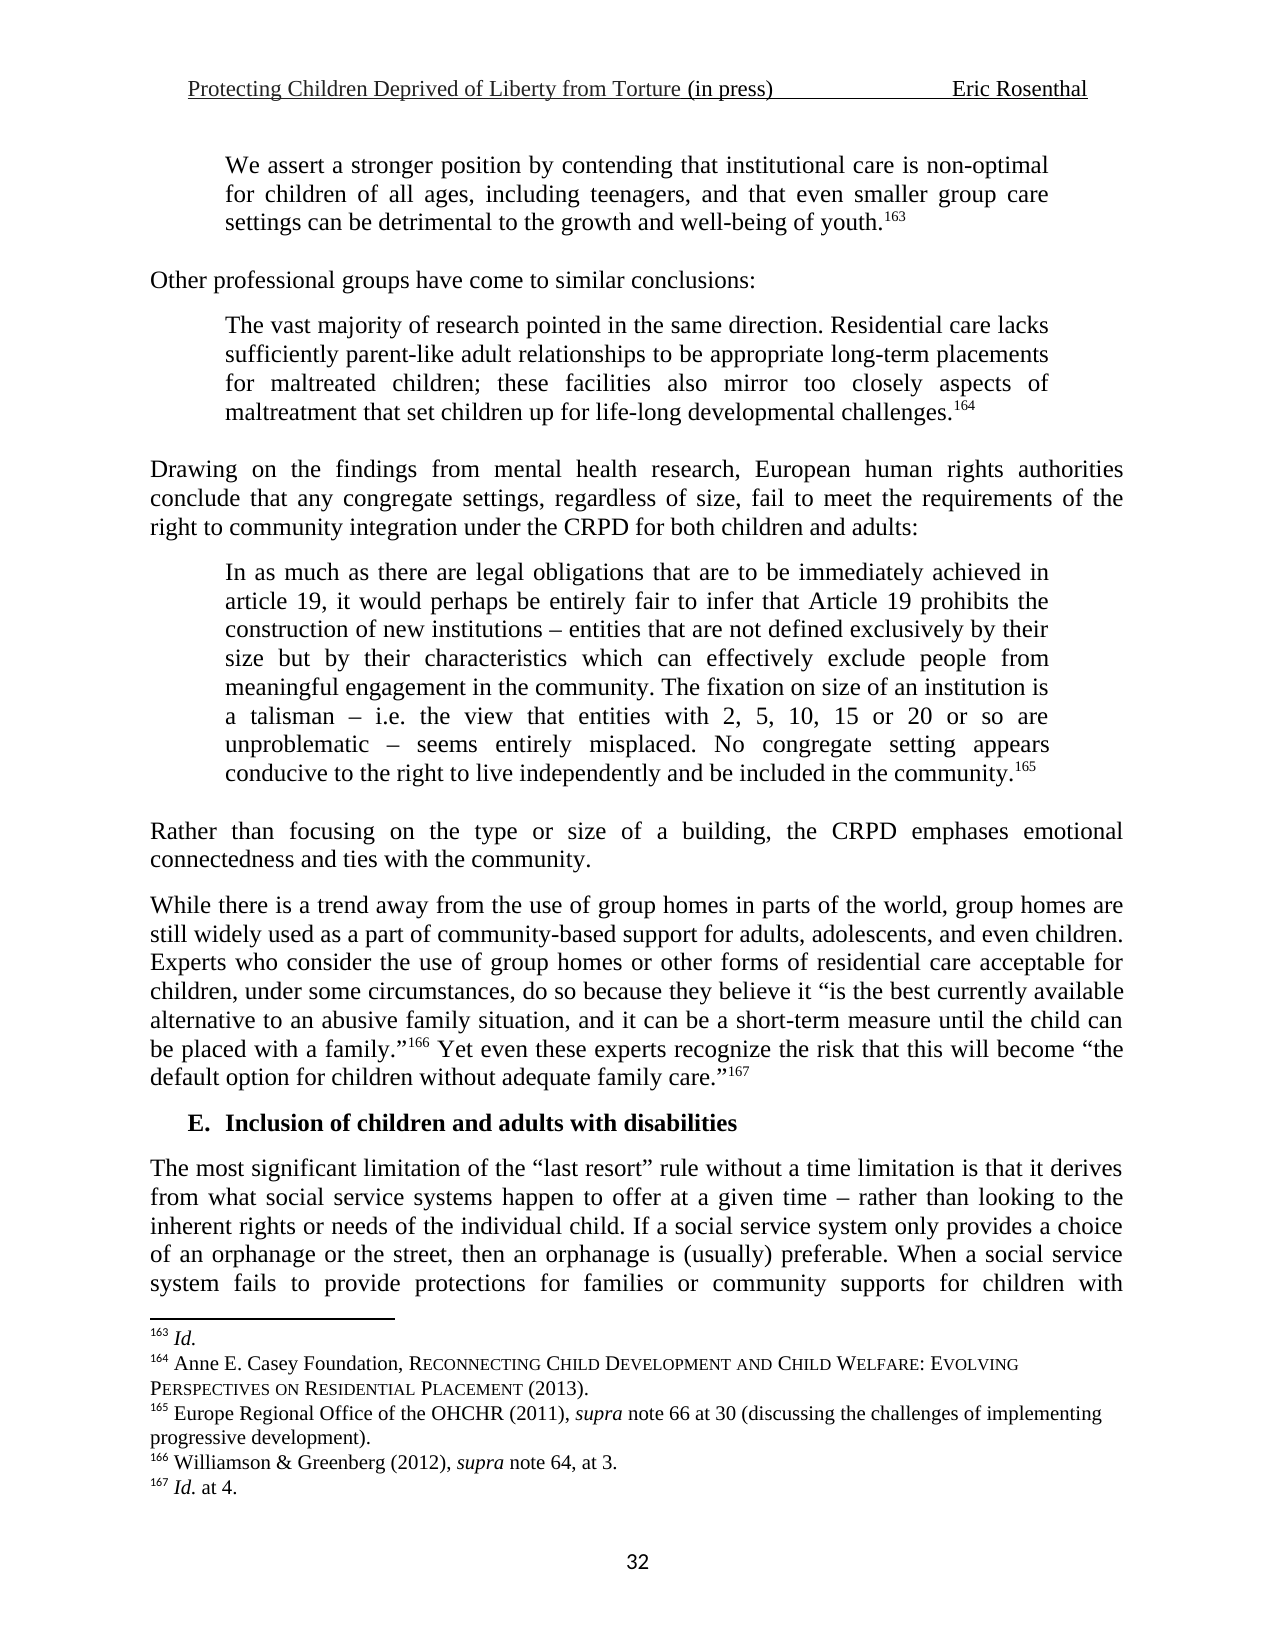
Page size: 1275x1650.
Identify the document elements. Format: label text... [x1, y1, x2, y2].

text Other professional groups have come to similar conclusions: [150, 265, 1125, 294]
text While there is a trend away from the use of group homes in parts of the world, group homes are still widely used as a part of community-based support for adults, adolescents, and even children. Experts who consider the use of group homes or other forms of residential care acceptable for children, under some circumstances, do so because they believe it “is the best currently available alternative to an abusive family situation, and it can be a short-term measure until the child can be placed with a family.” Yet even these experts recognize the risk that this will become “the default option for children without adequate family care.” [150, 890, 1125, 1091]
text Drawing on the findings from mental health research, European human rights authorities conclude that any congregate settings, regardless of size, fail to meet the requirements of the right to community integration under the CRPD for both children and adults: [150, 454, 1125, 540]
text The vast majority of research pointed in the same direction. Residential care lacks sufficiently parent-like adult relationships to be appropriate long-term placements for maltreated children; these facilities also mirror too closely aspects of maltreatment that set children up for life-long developmental challenges. [225, 310, 1050, 425]
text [150, 1153, 1125, 1297]
text In as much as there are legal obligations that are to be immediately achieved in article 19, it would perhaps be entirely fair to infer that Article 19 prohibits the construction of new institutions – entities that are not defined exclusively by their size but by their characteristics which can effectively exclude people from meaningful engagement in the community. The fixation on size of an institution is a talisman – i.e. the view that entities with 2, 5, 10, 15 or 20 or so are unproblematic – seems entirely misplaced. No congregate setting appears conducive to the right to live independently and be included in the community. [225, 557, 1050, 787]
text Rather than focusing on the type or size of a building, the CRPD emphases emotional connectedness and ties with the community. [150, 816, 1125, 873]
text We assert a stronger position by contending that institutional care is non-optimal for children of all ages, including teenagers, and that even smaller group care settings can be detrimental to the growth and well-being of youth. [225, 150, 1050, 236]
subtitle Inclusion of children and adults with disabilities [187, 1108, 1125, 1137]
